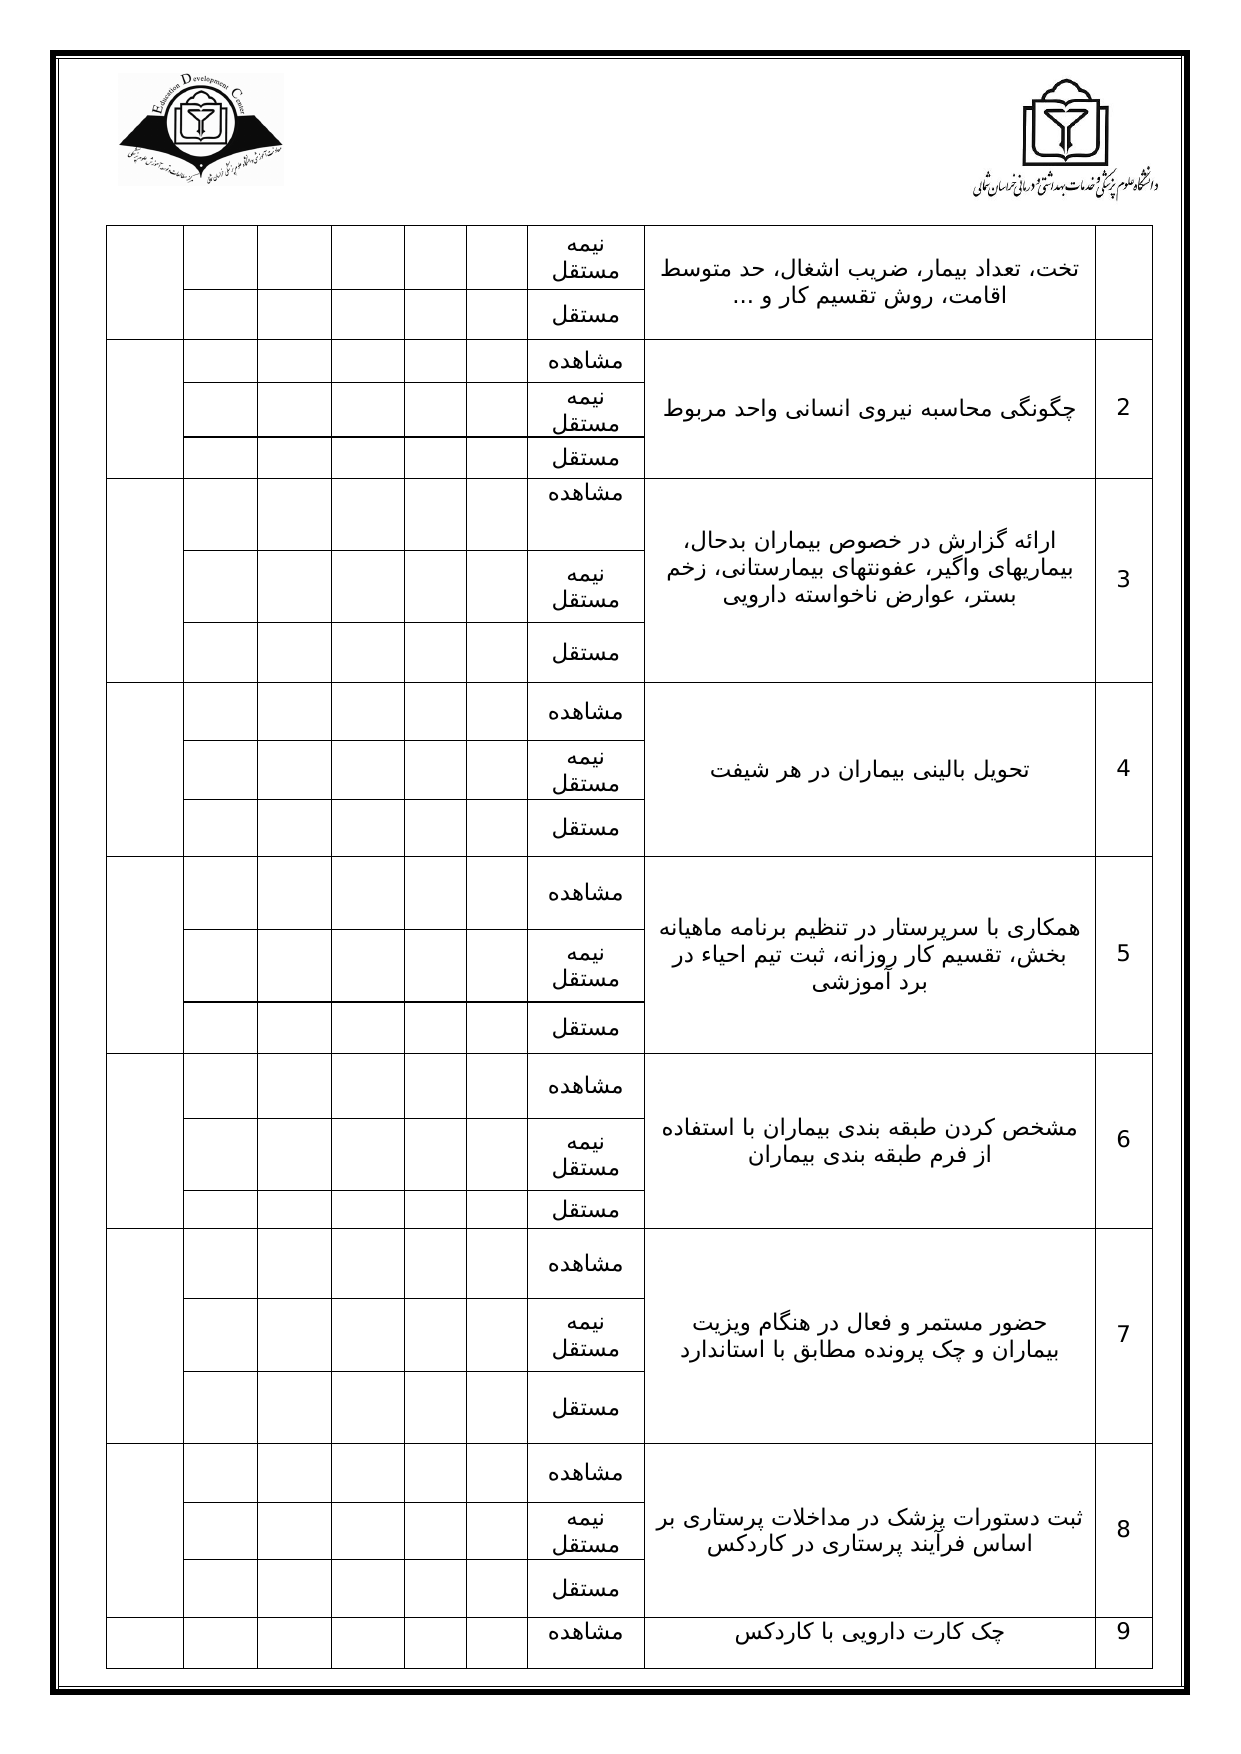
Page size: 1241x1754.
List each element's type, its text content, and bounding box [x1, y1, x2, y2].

table_cell 8 [1096, 1444, 1152, 1617]
table_cell [258, 800, 331, 856]
table_cell [332, 1560, 404, 1617]
table_cell 6 [1096, 1054, 1152, 1228]
table_cell مشاهده [528, 1229, 644, 1298]
table_cell [467, 1191, 527, 1228]
table_cell [467, 226, 527, 288]
table_cell [405, 857, 466, 929]
table_cell نیمه مستقل [528, 226, 644, 288]
table_cell [405, 1003, 466, 1052]
table_cell [258, 1503, 331, 1559]
table_cell [258, 1560, 331, 1617]
table_cell [405, 438, 466, 478]
table_cell [258, 290, 331, 339]
table_cell [107, 1618, 183, 1668]
table_cell مستقل [528, 290, 644, 339]
table_cell [467, 383, 527, 436]
table_cell [332, 1119, 404, 1190]
table_cell [467, 438, 527, 478]
table_cell [405, 930, 466, 1001]
table_cell [258, 623, 331, 682]
table_cell [184, 623, 257, 682]
table_cell [467, 930, 527, 1001]
table_cell [258, 1003, 331, 1052]
table_cell مستقل [528, 1003, 644, 1052]
table_cell [258, 1119, 331, 1190]
table_cell مستقل [528, 800, 644, 856]
table_cell ثبت دستورات پزشک در مداخلات پرستاری بر اساس فرآیند پرستاری در کاردکس [645, 1444, 1095, 1617]
table_cell [184, 857, 257, 929]
table_cell 1 [1096, 226, 1152, 339]
table_cell مشاهده [528, 1444, 644, 1502]
table_cell [184, 290, 257, 339]
table_cell [332, 1444, 404, 1502]
table_cell [467, 1003, 527, 1052]
table_cell [184, 226, 257, 288]
table_cell [184, 1229, 257, 1298]
table_cell [332, 1229, 404, 1298]
table_cell [405, 1299, 466, 1371]
table_cell [258, 1444, 331, 1502]
table_cell [258, 930, 331, 1001]
table_cell [467, 1054, 527, 1118]
table_cell نیمه مستقل [528, 551, 644, 622]
table_cell چک کارت دارویی با کاردکس [645, 1618, 1095, 1668]
table_cell [405, 683, 466, 740]
table_cell [258, 683, 331, 740]
table_cell [332, 1003, 404, 1052]
table_cell ارائه گزارش در خصوص بیماران بدحال، بیماریهای واگیر، عفونتهای بیمارستانی، زخم بستر، عوارض ناخواسته دارویی [645, 479, 1095, 682]
table_cell [184, 1119, 257, 1190]
table_cell [332, 290, 404, 339]
table_cell [258, 1191, 331, 1228]
table_cell [258, 1618, 331, 1668]
table_cell [332, 1299, 404, 1371]
table_cell [184, 1299, 257, 1371]
table_cell [405, 1191, 466, 1228]
table_cell [184, 1444, 257, 1502]
table_cell نیمه مستقل [528, 741, 644, 798]
table_cell [107, 1444, 183, 1617]
table_cell نیمه مستقل [528, 1299, 644, 1371]
table_cell [258, 551, 331, 622]
table_cell [405, 1503, 466, 1559]
table_cell [405, 290, 466, 339]
table_cell [332, 930, 404, 1001]
table_cell حضور مستمر و فعال در هنگام ویزیت بیماران و چک پرونده مطابق با استاندارد [645, 1229, 1095, 1443]
table_cell مشاهده [528, 857, 644, 929]
table_cell [184, 683, 257, 740]
table_cell [107, 479, 183, 682]
table_cell [332, 741, 404, 798]
table_cell مستقل [528, 1560, 644, 1617]
table_cell 5 [1096, 857, 1152, 1052]
table_cell نیمه مستقل [528, 930, 644, 1001]
table_cell [184, 1618, 257, 1668]
table_cell 2 [1096, 340, 1152, 478]
table_cell [405, 1054, 466, 1118]
table_cell [332, 340, 404, 382]
table_cell [405, 1560, 466, 1617]
table_cell [184, 930, 257, 1001]
table_cell [405, 1229, 466, 1298]
table_cell [467, 290, 527, 339]
table_cell 9 [1096, 1618, 1152, 1668]
table_cell [184, 741, 257, 798]
table_cell [107, 683, 183, 856]
table_cell [467, 1618, 527, 1668]
table_cell مستقل [528, 438, 644, 478]
table_cell [332, 1372, 404, 1443]
table_cell [184, 1372, 257, 1443]
table_cell مشاهده [528, 1618, 644, 1668]
table_cell [332, 1191, 404, 1228]
table_cell 4 [1096, 683, 1152, 856]
table_cell [332, 683, 404, 740]
table_cell [332, 1503, 404, 1559]
table_cell همکاری با سرپرستار در تنظیم برنامه ماهیانه بخش، تقسیم کار روزانه، ثبت تیم احیاء در برد آموزشی [645, 857, 1095, 1052]
table_cell [184, 551, 257, 622]
table_cell [107, 340, 183, 478]
table_cell [405, 1444, 466, 1502]
table_cell [184, 1503, 257, 1559]
table_cell [332, 226, 404, 288]
table_cell مستقل [528, 623, 644, 682]
table_cell تحویل بالینی بیماران در هر شیفت [645, 683, 1095, 856]
table_cell مشاهده [528, 340, 644, 382]
table_cell [184, 1191, 257, 1228]
table_cell [184, 1054, 257, 1118]
table_cell [184, 340, 257, 382]
table_cell [258, 479, 331, 550]
table_cell [332, 383, 404, 436]
table_cell [405, 1372, 466, 1443]
table_cell [332, 551, 404, 622]
table_cell [107, 857, 183, 1052]
table_cell [332, 438, 404, 478]
table_cell مستقل [528, 1372, 644, 1443]
table_cell [467, 683, 527, 740]
table_cell [467, 1503, 527, 1559]
table_cell [258, 226, 331, 288]
table_cell [405, 1119, 466, 1190]
table_cell [405, 383, 466, 436]
picture [118, 73, 284, 186]
table_cell مشاهده [528, 479, 644, 550]
table_cell [332, 623, 404, 682]
table_cell 7 [1096, 1229, 1152, 1443]
table_cell [258, 741, 331, 798]
table_cell [405, 226, 466, 288]
table_cell مشاهده [528, 683, 644, 740]
table_cell [258, 438, 331, 478]
table_cell [405, 551, 466, 622]
table_cell [405, 800, 466, 856]
picture [970, 70, 1163, 225]
table_cell [258, 1229, 331, 1298]
table_cell نیمه مستقل [528, 383, 644, 436]
table_cell [332, 857, 404, 929]
table_cell [332, 1054, 404, 1118]
table_cell مستقل [528, 1191, 644, 1228]
table_cell [184, 383, 257, 436]
table_cell [258, 1054, 331, 1118]
table_cell [467, 551, 527, 622]
table_cell [184, 479, 257, 550]
table_cell [184, 438, 257, 478]
table_cell [184, 1560, 257, 1617]
table_cell [107, 226, 183, 339]
table_cell [467, 1229, 527, 1298]
table_cell [405, 479, 466, 550]
table_cell [467, 479, 527, 550]
table_cell [467, 1119, 527, 1190]
table_cell [467, 741, 527, 798]
table_cell [405, 340, 466, 382]
table_cell نیمه مستقل [528, 1503, 644, 1559]
table_cell [107, 1054, 183, 1228]
table_cell [107, 1229, 183, 1443]
table_cell چگونگی محاسبه نیروی انسانی واحد مربوط [645, 340, 1095, 478]
table_cell [467, 857, 527, 929]
table_cell مشخص کردن طبقه بندی بیماران با استفاده از فرم طبقه بندی بیماران [645, 1054, 1095, 1228]
table_cell [332, 800, 404, 856]
table_cell ارائه گزارش مشخصات بخش مربوطه (تعداد تخت، تعداد بیمار، ضریب اشغال، حد متوسط اقامت، روش تقسیم کار و ... [645, 226, 1095, 339]
table_cell [332, 479, 404, 550]
table_cell [258, 1372, 331, 1443]
table_cell [258, 857, 331, 929]
table_cell [467, 1560, 527, 1617]
table_cell [258, 340, 331, 382]
table_cell [332, 1618, 404, 1668]
table_cell [258, 383, 331, 436]
table_cell نیمه مستقل [528, 1119, 644, 1190]
table_cell [405, 1618, 466, 1668]
table_cell [405, 741, 466, 798]
table_cell [405, 623, 466, 682]
table_cell 3 [1096, 479, 1152, 682]
table_cell [184, 800, 257, 856]
table_cell [467, 1299, 527, 1371]
table_cell [467, 1444, 527, 1502]
table_cell [258, 1299, 331, 1371]
table_cell مشاهده [528, 1054, 644, 1118]
table_cell [467, 800, 527, 856]
table_cell [467, 340, 527, 382]
table_cell [184, 1003, 257, 1052]
table_cell [467, 623, 527, 682]
table_cell [467, 1372, 527, 1443]
